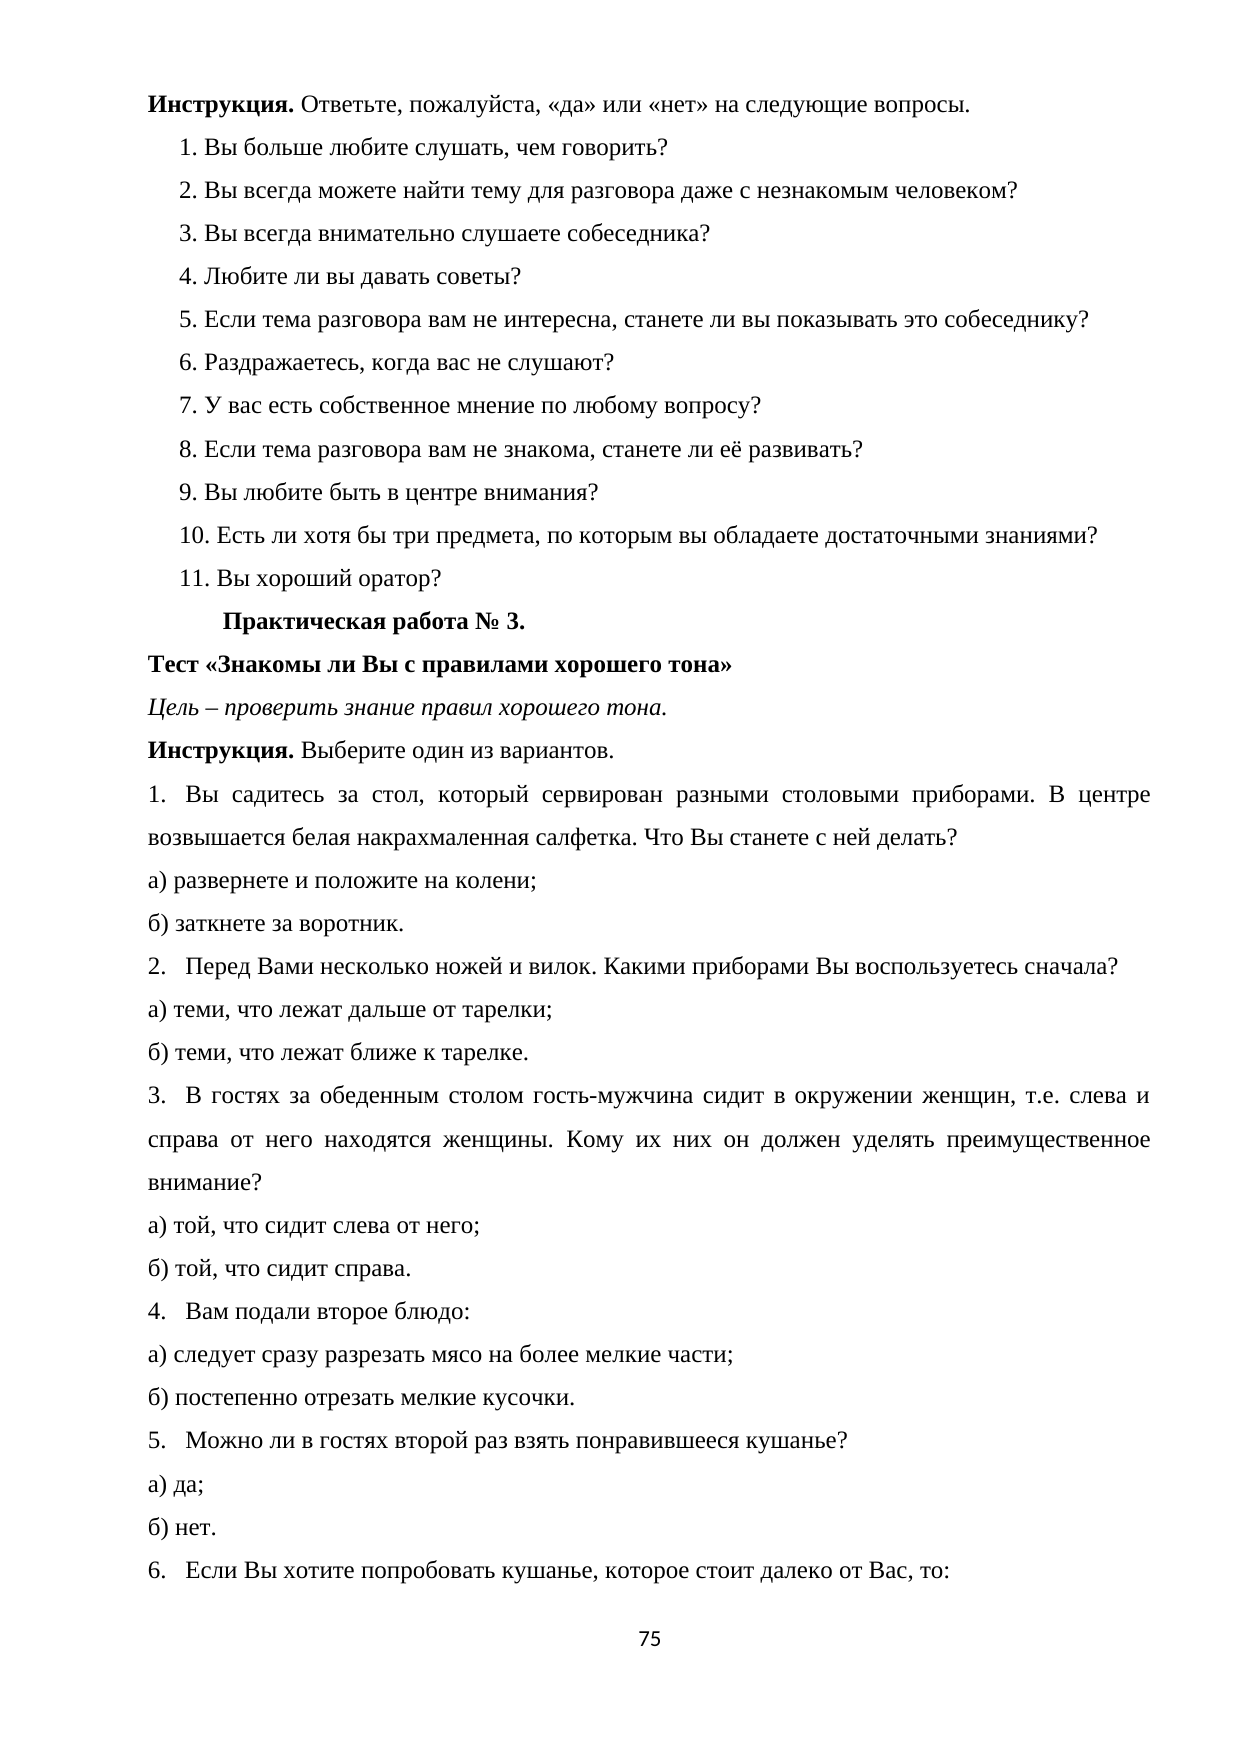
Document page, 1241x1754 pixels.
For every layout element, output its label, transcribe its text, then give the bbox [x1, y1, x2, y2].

text а) следует сразу разрезать мясо на более мелкие части; [148, 1339, 1152, 1368]
text б) нет. [148, 1512, 1152, 1541]
text 5. Если тема разговора вам не интересна, станете ли вы показывать это собеседнику? [148, 304, 1152, 333]
text б) той, что сидит справа. [148, 1253, 1152, 1282]
text 9. Вы любите быть в центре внимания? [148, 477, 1152, 506]
text Тест «Знакомы ли Вы с правилами хорошего тона» [148, 649, 1152, 678]
text б) заткнете за воротник. [148, 908, 1152, 937]
text а) да; [148, 1469, 1152, 1497]
text а) той, что сидит слева от него; [148, 1210, 1152, 1239]
text 1. Вы больше любите слушать, чем говорить? [148, 132, 1152, 161]
text б) теми, что лежат ближе к тарелке. [148, 1037, 1152, 1066]
text а) развернете и положите на колени; [148, 865, 1152, 894]
text Инструкция. Выберите один из вариантов. [148, 736, 1152, 764]
list Если Вы хотите попробовать кушанье, которое стоит далеко от Вас, то: [148, 1555, 1152, 1584]
list Можно ли в гостях второй раз взять понравившееся кушанье? [148, 1426, 1152, 1454]
text 7. У вас есть собственное мнение по любому вопросу? [148, 391, 1152, 419]
text б) постепенно отрезать мелкие кусочки. [148, 1382, 1152, 1411]
text 6. Раздражаетесь, когда вас не слушают? [148, 347, 1152, 376]
text Цель – проверить знание правил хорошего тона. [148, 692, 1152, 721]
text 8. Если тема разговора вам не знакома, станете ли её развивать? [148, 434, 1152, 462]
list Перед Вами несколько ножей и вилок. Какими приборами Вы воспользуетесь сначала? [148, 951, 1152, 980]
text а) теми, что лежат дальше от тарелки; [148, 994, 1152, 1023]
text Практическая работа № 3. [148, 606, 1152, 635]
text 10. Есть ли хотя бы три предмета, по которым вы обладаете достаточными знаниями? [148, 520, 1152, 549]
list Вы садитесь за стол, который сервирован разными столовыми приборами. В центре возвышается белая накрахмаленная салфетка. Что Вы станете с ней делать? [148, 779, 1152, 851]
list Вам подали второе блюдо: [148, 1296, 1152, 1325]
text 3. Вы всегда внимательно слушаете собеседника? [148, 218, 1152, 247]
list В гостях за обеденным столом гость-мужчина сидит в окружении женщин, т.е. слева и справа от него находятся женщины. Кому их них он должен уделять преимущественное внимание? [148, 1081, 1152, 1196]
text 11. Вы хороший оратор? [148, 563, 1152, 592]
text Инструкция. Ответьте, пожалуйста, «да» или «нет» на следующие вопросы. [148, 89, 1152, 117]
text 2. Вы всегда можете найти тему для разговора даже с незнакомым человеком? [148, 175, 1152, 204]
text 4. Любите ли вы давать советы? [148, 261, 1152, 290]
